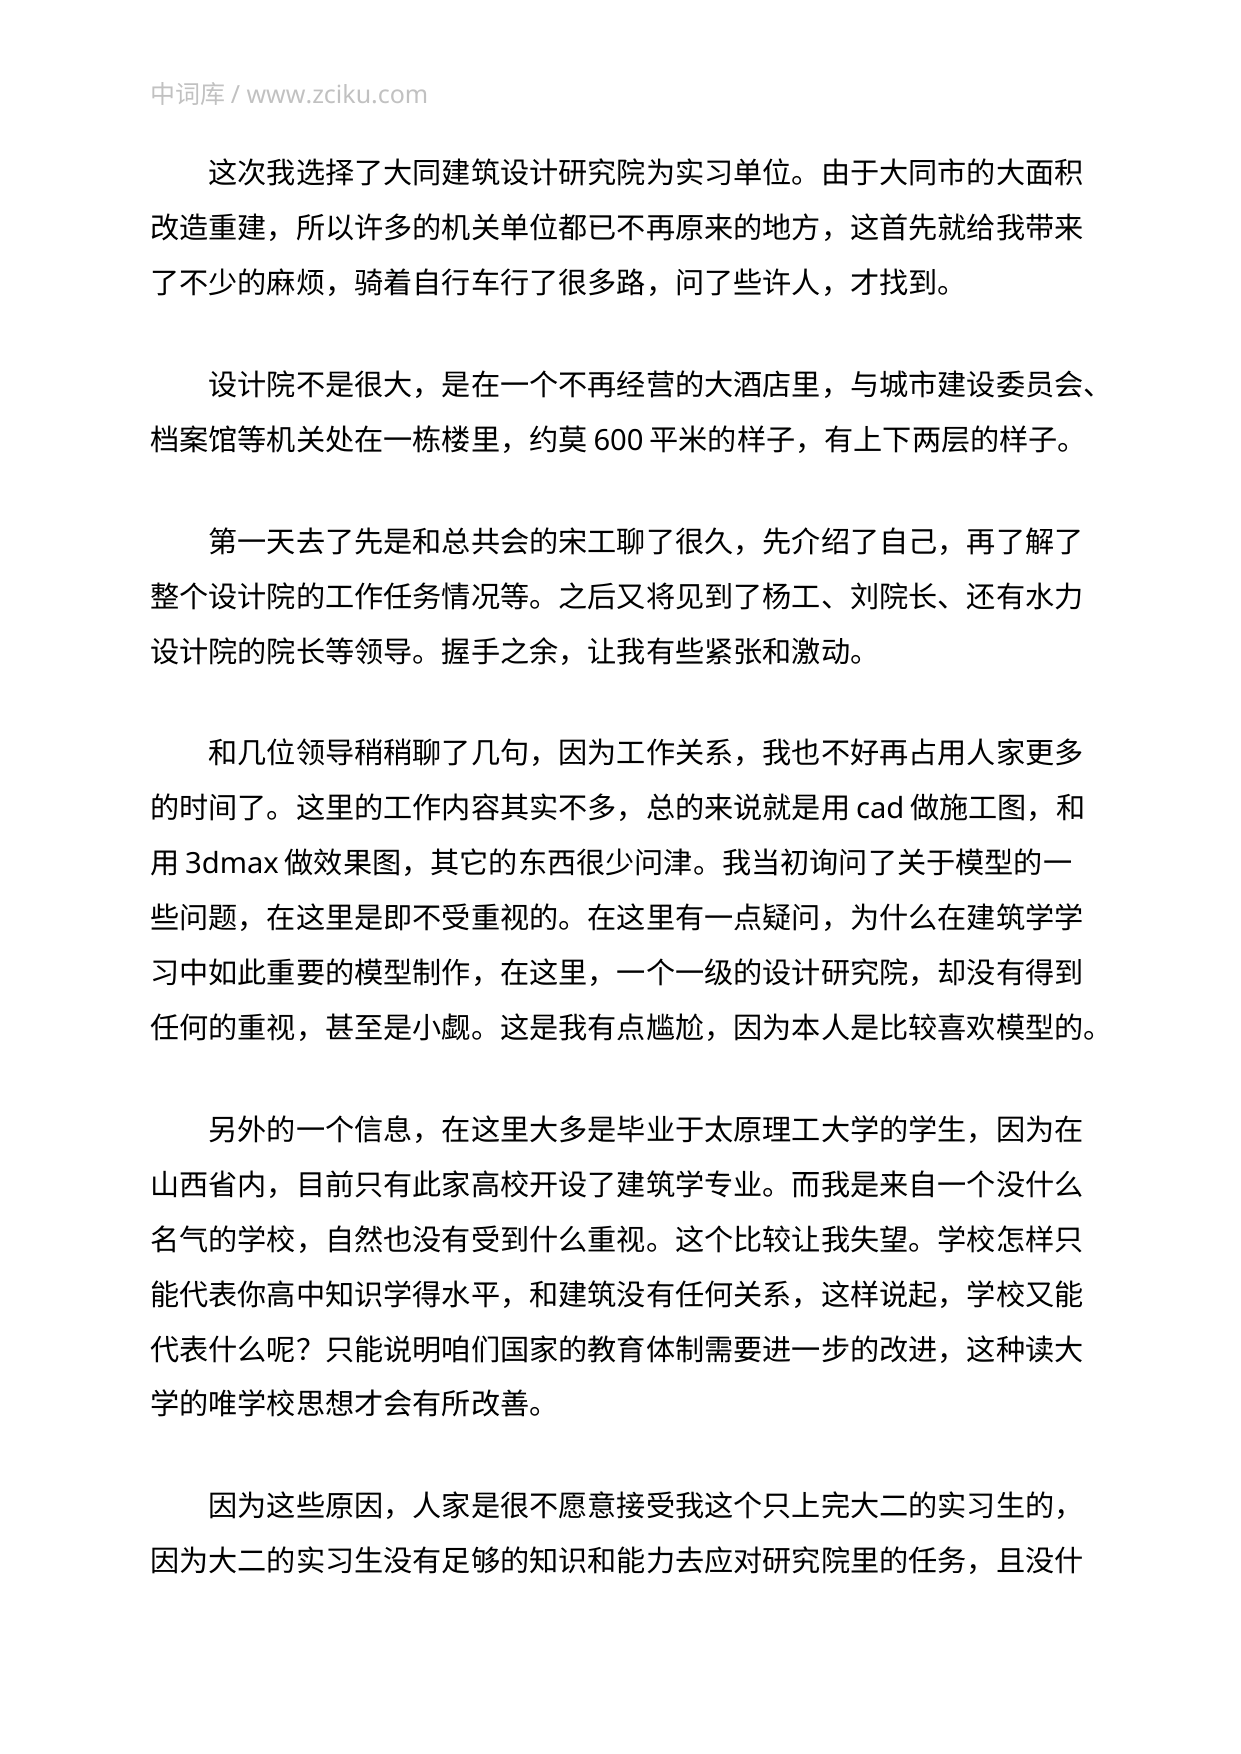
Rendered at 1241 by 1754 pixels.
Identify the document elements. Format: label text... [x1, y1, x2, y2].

text 这次我选择了大同建筑设计研究院为实习单位。由于大同市的大面积改造重建，所以许多的机关单位都已不再原来的地方，这首先就给我带来了不少的麻烦，骑着自行车行了很多路，问了些许人，才找到。 [150, 150, 1090, 302]
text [150, 1483, 1090, 1580]
text 第一天去了先是和总共会的宋工聊了很久，先介绍了自己，再了解了整个设计院的工作任务情况等。之后又将见到了杨工、刘院长、还有水力设计院的院长等领导。握手之余，让我有些紧张和激动。 [150, 518, 1090, 671]
text 另外的一个信息，在这里大多是毕业于太原理工大学的学生，因为在山西省内，目前只有此家高校开设了建筑学专业。而我是来自一个没什么名气的学校，自然也没有受到什么重视。这个比较让我失望。学校怎样只能代表你高中知识学得水平，和建筑没有任何关系，这样说起，学校又能代表什么呢？只能说明咱们国家的教育体制需要进一步的改进，这种读大学的唯学校思想才会有所改善。 [150, 1106, 1090, 1423]
text 设计院不是很大，是在一个不再经营的大酒店里，与城市建设委员会、档案馆等机关处在一栋楼里，约莫600平米的样子，有上下两层的样子。 [150, 362, 1090, 459]
text 和几位领导稍稍聊了几句，因为工作关系，我也不好再占用人家更多的时间了。这里的工作内容其实不多，总的来说就是用cad做施工图，和用3dmax做效果图，其它的东西很少问津。我当初询问了关于模型的一些问题，在这里是即不受重视的。在这里有一点疑问，为什么在建筑学学习中如此重要的模型制作，在这里，一个一级的设计研究院，却没有得到任何的重视，甚至是小觑。这是我有点尴尬，因为本人是比较喜欢模型的。 [150, 730, 1090, 1047]
